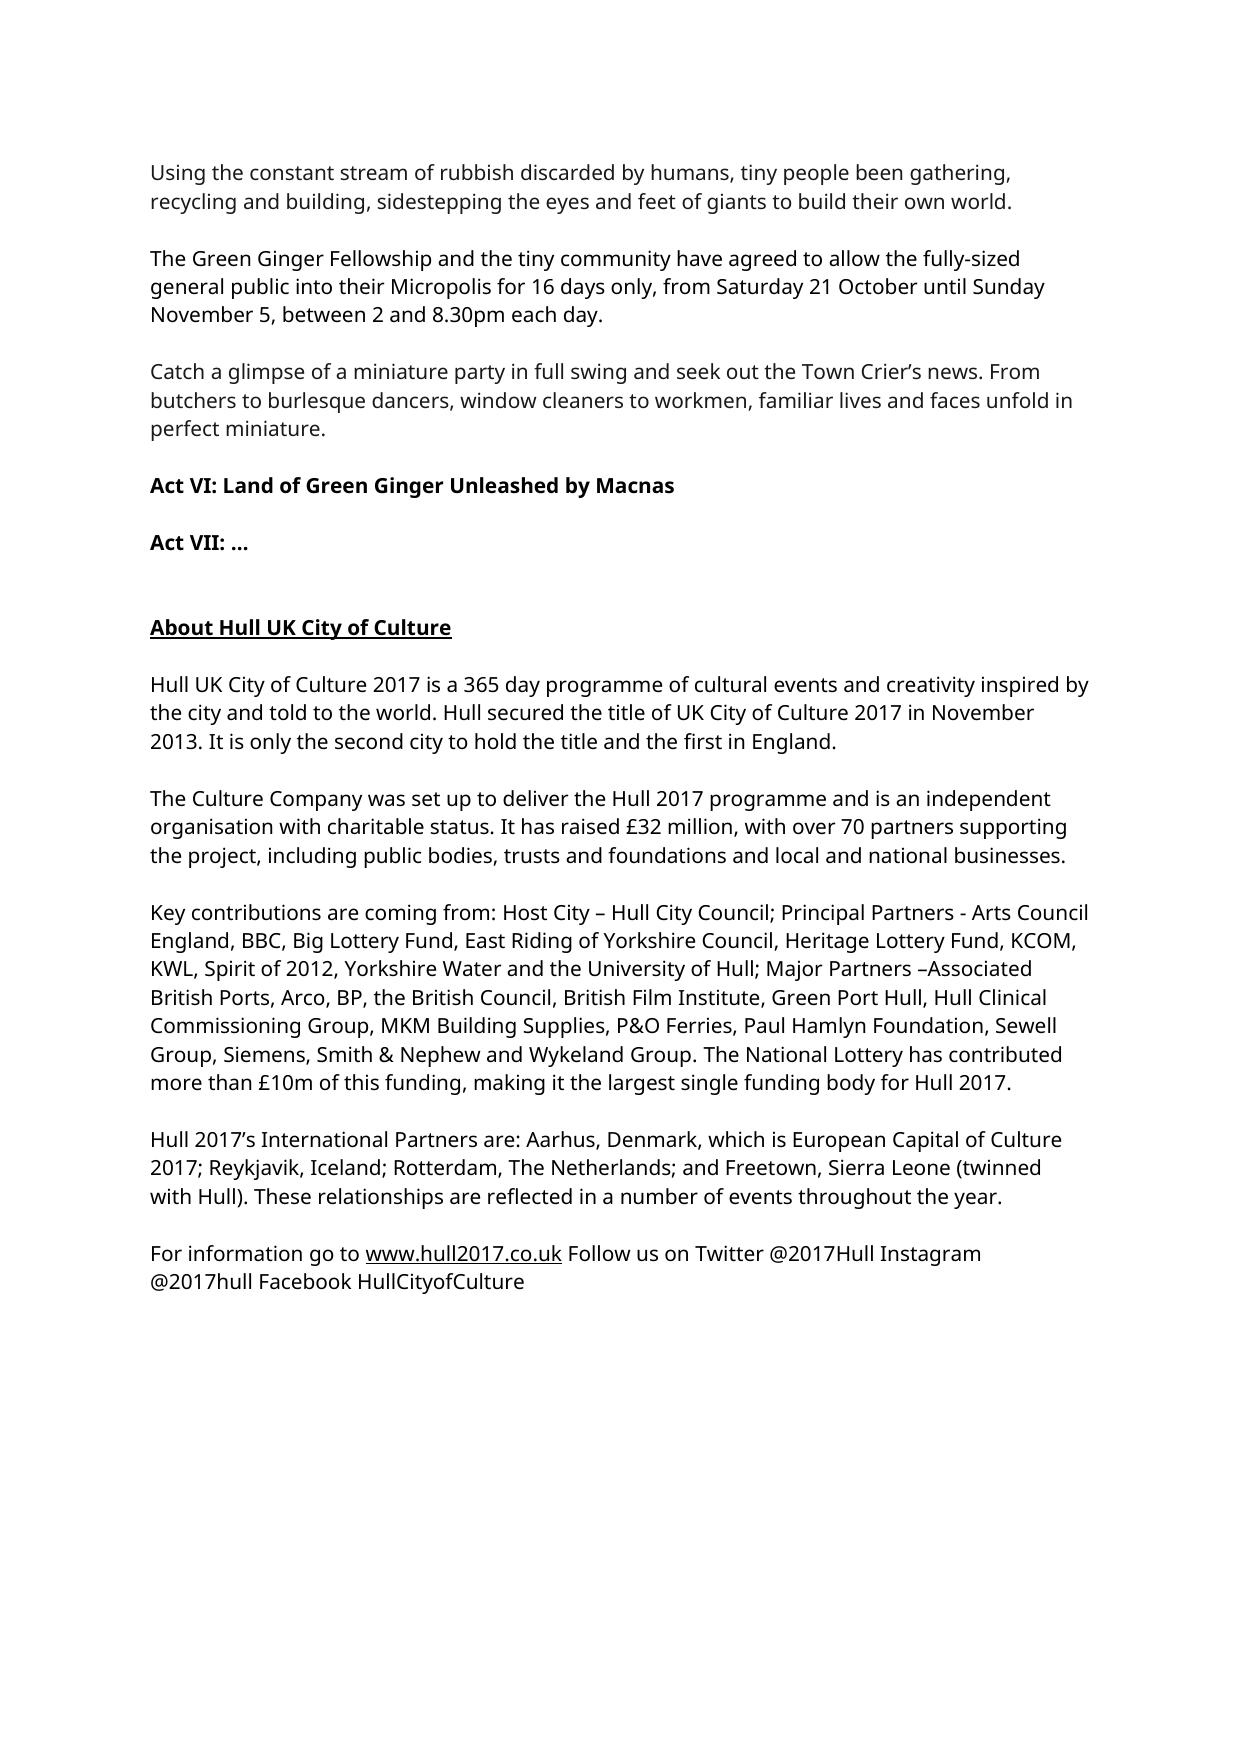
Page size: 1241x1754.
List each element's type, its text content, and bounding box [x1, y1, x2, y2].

text Act VII: … [150, 528, 1090, 556]
text Using the constant stream of rubbish discarded by humans, tiny people been gathering, recycling and building, sidestepping the eyes and feet of giants to build their own world. [150, 158, 1090, 215]
text The Culture Company was set up to deliver the Hull 2017 programme and is an independent organisation with charitable status. It has raised £32 million, with over 70 partners supporting the project, including public bodies, trusts and foundations and local and national businesses. [150, 784, 1090, 869]
text The Green Ginger Fellowship and the tiny community have agreed to allow the fully-sized general public into their Micropolis for 16 days only, from Saturday 21 October until Sunday November 5, between 2 and 8.30pm each day. [150, 244, 1090, 329]
text Hull UK City of Culture 2017 is a 365 day programme of cultural events and creativity inspired by the city and told to the world. Hull secured the title of UK City of Culture 2017 in November 2013. It is only the second city to hold the title and the first in England. [150, 670, 1090, 755]
text Hull 2017’s International Partners are: Aarhus, Denmark, which is European Capital of Culture 2017; Reykjavik, Iceland; Rotterdam, The Netherlands; and Freetown, Sierra Leone (twinned with Hull). These relationships are reflected in a number of events throughout the year. [150, 1125, 1090, 1210]
text Key contributions are coming from: Host City – Hull City Council; Principal Partners - Arts Council England, BBC, Big Lottery Fund, East Riding of Yorkshire Council, Heritage Lottery Fund, KCOM, KWL, Spirit of 2012, Yorkshire Water and the University of Hull; Major Partners –Associated British Ports, Arco, BP, the British Council, British Film Institute, Green Port Hull, Hull Clinical Commissioning Group, MKM Building Supplies, P&O Ferries, Paul Hamlyn Foundation, Sewell Group, Siemens, Smith & Nephew and Wykeland Group. The National Lottery has contributed more than £10m of this funding, making it the largest single funding body for Hull 2017. [150, 898, 1090, 1097]
text For information go to www.hull2017.co.uk Follow us on Twitter @2017Hull Instagram @2017hull Facebook HullCityofCulture [150, 1239, 1090, 1296]
text Catch a glimpse of a miniature party in full swing and seek out the Town Crier’s news. From butchers to burlesque dancers, window cleaners to workmen, familiar lives and faces unfold in perfect miniature. [150, 357, 1090, 443]
text Act VI: Land of Green Ginger Unleashed by Macnas [150, 471, 1090, 499]
text About Hull UK City of Culture [150, 613, 1090, 642]
